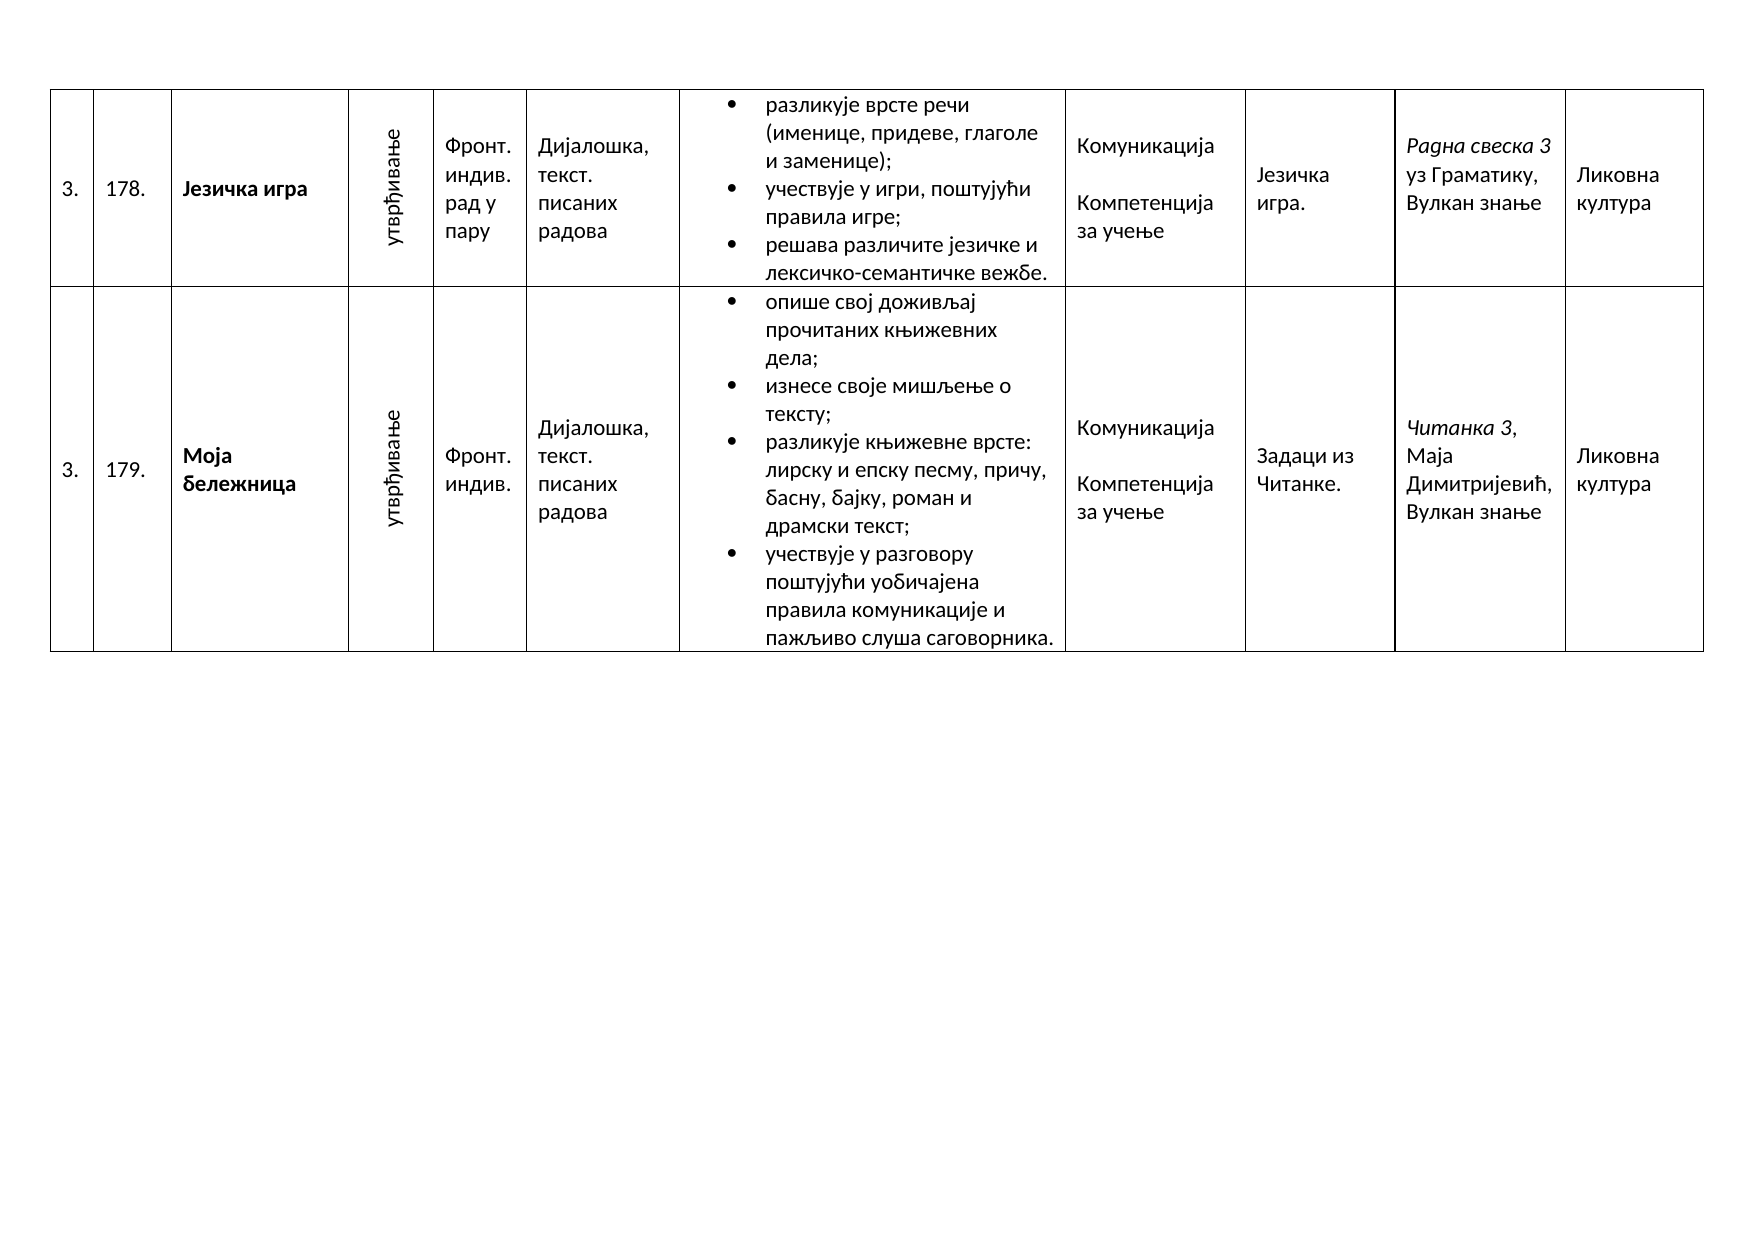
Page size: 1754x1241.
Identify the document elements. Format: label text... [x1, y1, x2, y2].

table_header Језичка игра [172, 90, 348, 286]
table_header Ликовна култура [1566, 90, 1703, 286]
table_header утврђивање [349, 90, 433, 286]
table_header разликује врсте речи (именице, придеве, глаголе и заменице); учествује у игри, поштујући правила игре; решава различите језичке и лексичко-семантичке вежбе. [680, 90, 1065, 286]
table_header 178. [94, 90, 171, 286]
table_cell Комуникација Компетенција за учење [1066, 287, 1245, 651]
table_cell Читанка 3, Маја Димитријевић, Вулкан знање [1396, 287, 1565, 651]
table_cell Задаци из Читанке. [1246, 287, 1394, 651]
table_header Језичка игра. [1246, 90, 1394, 286]
table_header Дијалошка, текст. писаних радова [527, 90, 679, 286]
table_cell утврђивање [349, 287, 433, 651]
table_cell Фронт. индив. [434, 287, 526, 651]
table_header Фронт. индив. рад у пару [434, 90, 526, 286]
table_header 3. [51, 90, 93, 286]
table_cell 179. [94, 287, 171, 651]
table_header Радна свеска 3 уз Граматику, Вулкан знање [1396, 90, 1565, 286]
table_cell Моја бележница [172, 287, 348, 651]
table_cell Дијалошка, текст. писаних радова [527, 287, 679, 651]
table_cell Ликовна култура [1566, 287, 1703, 651]
table_cell 3. [51, 287, 93, 651]
table_header Комуникација Компетенција за учење [1066, 90, 1245, 286]
table_cell опише свој доживљај прочитаних књижевних дела; изнесе своје мишљење о тексту; разликује књижевне врсте: лирску и епску песму, причу, басну, бајку, роман и драмски текст; учествује у разговору поштујући уобичајена правила комуникације и пажљиво слуша саговорника. [680, 287, 1065, 651]
